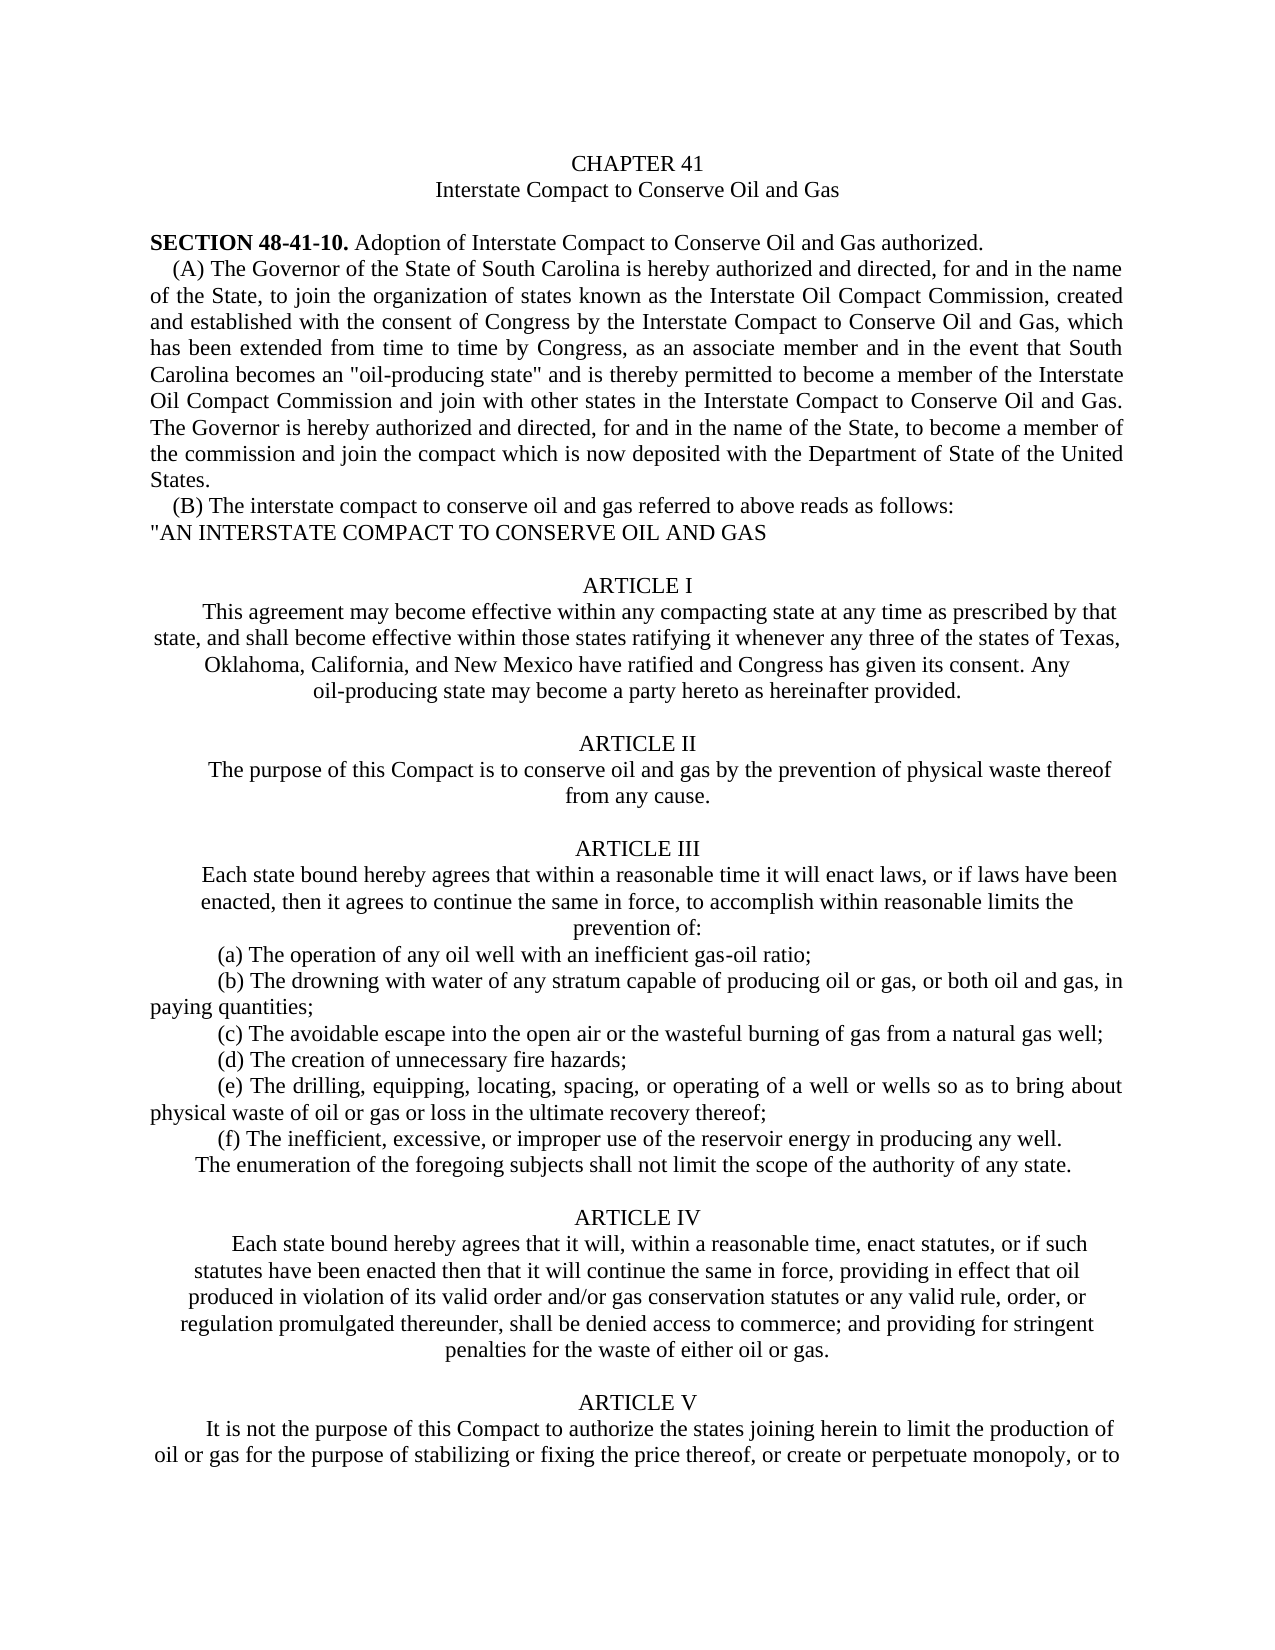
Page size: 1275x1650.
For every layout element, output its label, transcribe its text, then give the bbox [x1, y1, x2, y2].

text (a) The operation of any oil well with an inefficient gas-oil ratio; [150, 941, 1125, 967]
text ARTICLE I [150, 572, 1125, 598]
text ARTICLE V [150, 1389, 1125, 1415]
text (e) The drilling, equipping, locating, spacing, or operating of a well or wells so as to bring about physical waste of oil or gas or loss in the ultimate recovery thereof; [150, 1072, 1125, 1125]
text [150, 1415, 1125, 1468]
text The purpose of this Compact is to conserve oil and gas by the prevention of physical waste thereof from any cause. [150, 756, 1125, 809]
text CHAPTER 41 [150, 150, 1125, 176]
text "AN INTERSTATE COMPACT TO CONSERVE OIL AND GAS [150, 519, 1125, 545]
text ARTICLE II [150, 730, 1125, 756]
text (A) The Governor of the State of South Carolina is hereby authorized and directed, for and in the name of the State, to join the organization of states known as the Interstate Oil Compact Commission, created and established with the consent of Congress by the Interstate Compact to Conserve Oil and Gas, which has been extended from time to time by Congress, as an associate member and in the event that South Carolina becomes an "oil-producing state" and is thereby permitted to become a member of the Interstate Oil Compact Commission and join with other states in the Interstate Compact to Conserve Oil and Gas. The Governor is hereby authorized and directed, for and in the name of the State, to become a member of the commission and join the compact which is now deposited with the Department of State of the United States. [150, 255, 1125, 493]
text (B) The interstate compact to conserve oil and gas referred to above reads as follows: [150, 493, 1125, 519]
text ARTICLE III [150, 835, 1125, 862]
text (f) The inefficient, excessive, or improper use of the reservoir energy in producing any well. [150, 1125, 1125, 1151]
text Each state bound hereby agrees that it will, within a reasonable time, enact statutes, or if such statutes have been enacted then that it will continue the same in force, providing in effect that oil produced in violation of its valid order and/or gas conservation statutes or any valid rule, order, or regulation promulgated thereunder, shall be denied access to commerce; and providing for stringent penalties for the waste of either oil or gas. [150, 1231, 1125, 1362]
text Each state bound hereby agrees that within a reasonable time it will enact laws, or if laws have been enacted, then it agrees to continue the same in force, to accomplish within reasonable limits the prevention of: [150, 862, 1125, 941]
text This agreement may become effective within any compacting state at any time as prescribed by that state, and shall become effective within those states ratifying it whenever any three of the states of Texas, Oklahoma, California, and New Mexico have ratified and Congress has given its consent. Any oil-producing state may become a party hereto as hereinafter provided. [150, 598, 1125, 703]
text The enumeration of the foregoing subjects shall not limit the scope of the authority of any state. [150, 1151, 1125, 1178]
text (d) The creation of unnecessary fire hazards; [150, 1046, 1125, 1072]
text ARTICLE IV [150, 1204, 1125, 1231]
text (c) The avoidable escape into the open air or the wasteful burning of gas from a natural gas well; [150, 1020, 1125, 1046]
text Interstate Compact to Conserve Oil and Gas [150, 176, 1125, 203]
text SECTION 48-41-10. Adoption of Interstate Compact to Conserve Oil and Gas authorized. [150, 229, 1125, 255]
text (b) The drowning with water of any stratum capable of producing oil or gas, or both oil and gas, in paying quantities; [150, 967, 1125, 1020]
